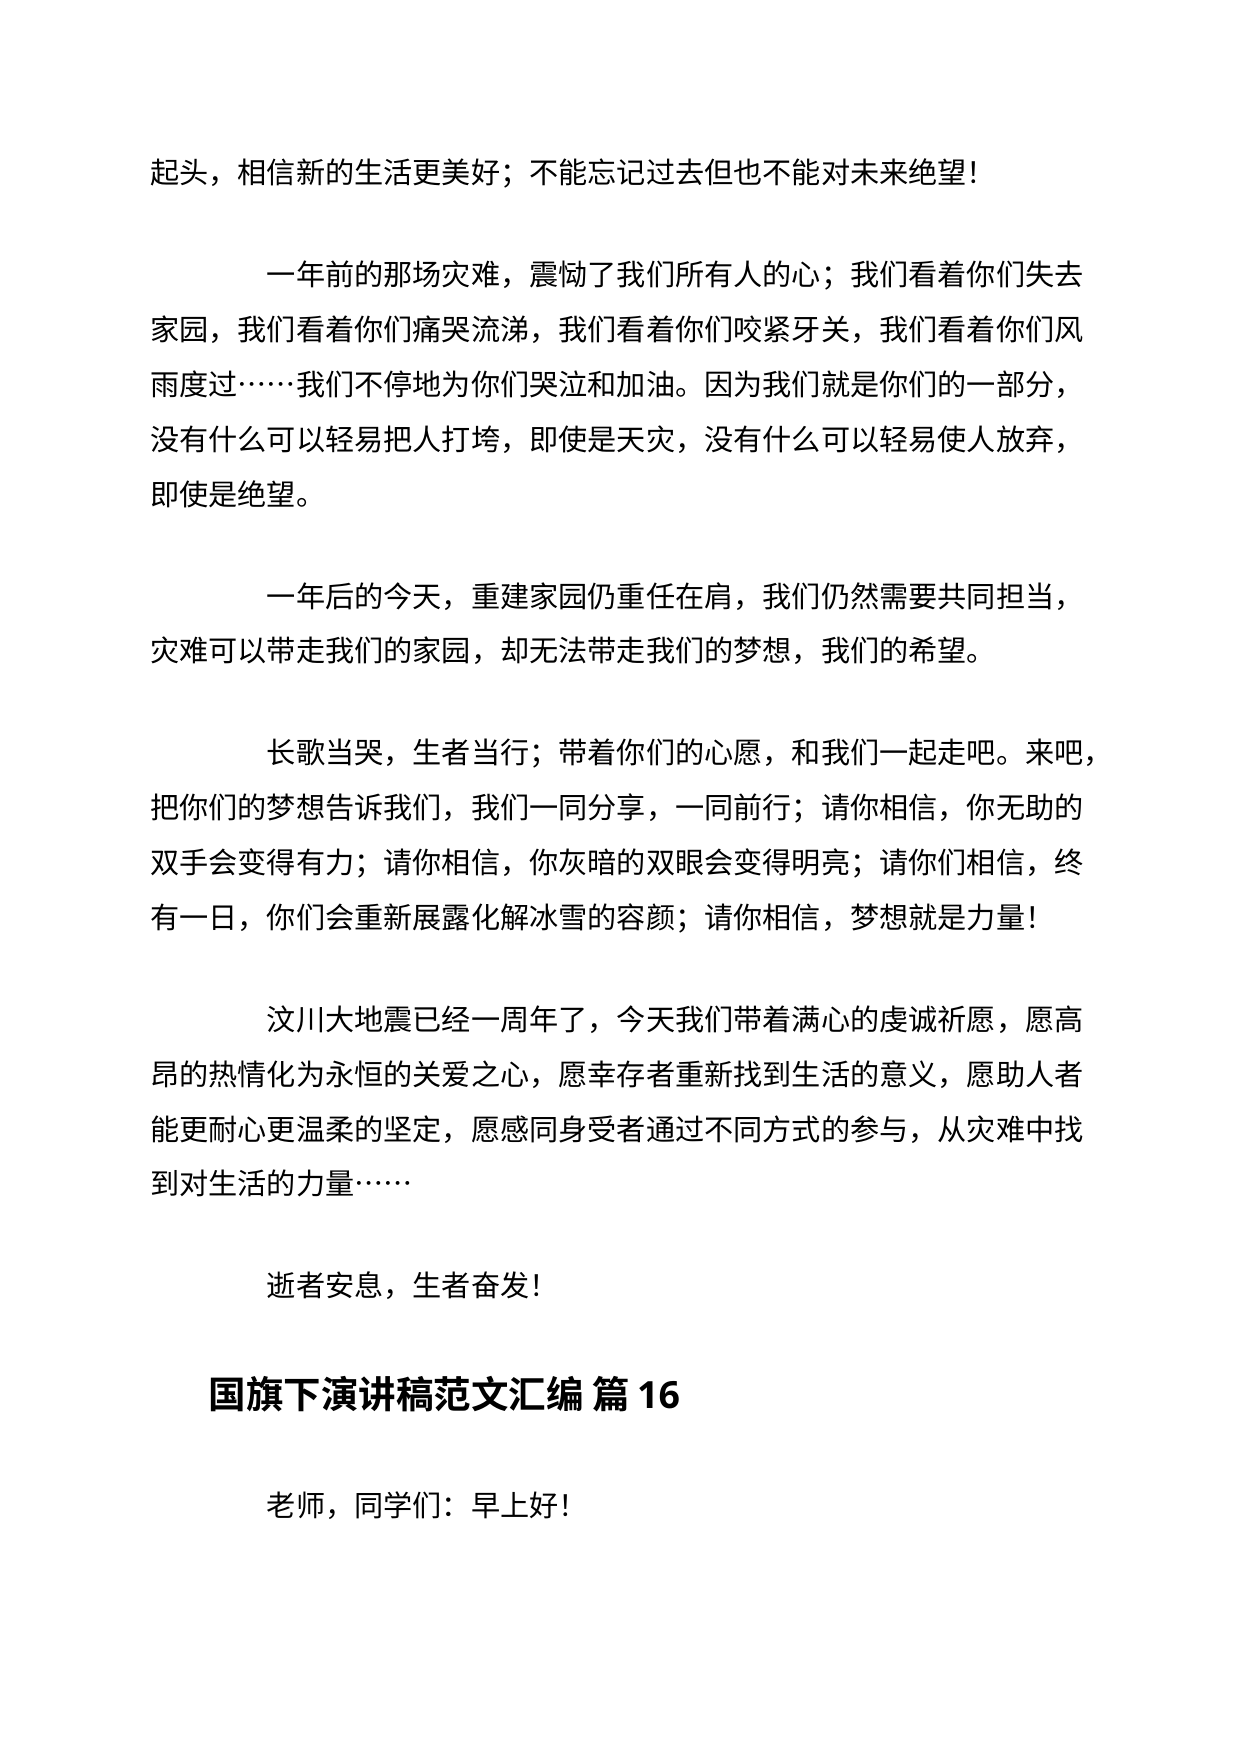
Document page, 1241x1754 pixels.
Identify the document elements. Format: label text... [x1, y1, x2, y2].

text 长歌当哭，生者当行；带着你们的心愿，和我们一起走吧。来吧，把你们的梦想告诉我们，我们一同分享，一同前行；请你相信，你无助的双手会变得有力；请你相信，你灰暗的双眼会变得明亮；请你们相信，终有一日，你们会重新展露化解冰雪的容颜；请你相信，梦想就是力量！ [150, 730, 1090, 937]
text 国旗下演讲稿范文汇编 篇16 [150, 1364, 1090, 1419]
text 逝者安息，生者奋发！ [150, 1263, 1090, 1305]
text 老师，同学们：早上好！ [150, 1482, 1090, 1524]
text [150, 150, 1090, 192]
text 汶川大地震已经一周年了，今天我们带着满心的虔诚祈愿，愿高昂的热情化为永恒的关爱之心，愿幸存者重新找到生活的意义，愿助人者能更耐心更温柔的坚定，愿感同身受者通过不同方式的参与，从灾难中找到对生活的力量…… [150, 996, 1090, 1203]
text 一年前的那场灾难，震恸了我们所有人的心；我们看着你们失去家园，我们看着你们痛哭流涕，我们看着你们咬紧牙关，我们看着你们风雨度过……我们不停地为你们哭泣和加油。因为我们就是你们的一部分，没有什么可以轻易把人打垮，即使是天灾，没有什么可以轻易使人放弃，即使是绝望。 [150, 252, 1090, 514]
text 一年后的今天，重建家园仍重任在肩，我们仍然需要共同担当，灾难可以带走我们的家园，却无法带走我们的梦想，我们的希望。 [150, 573, 1090, 670]
